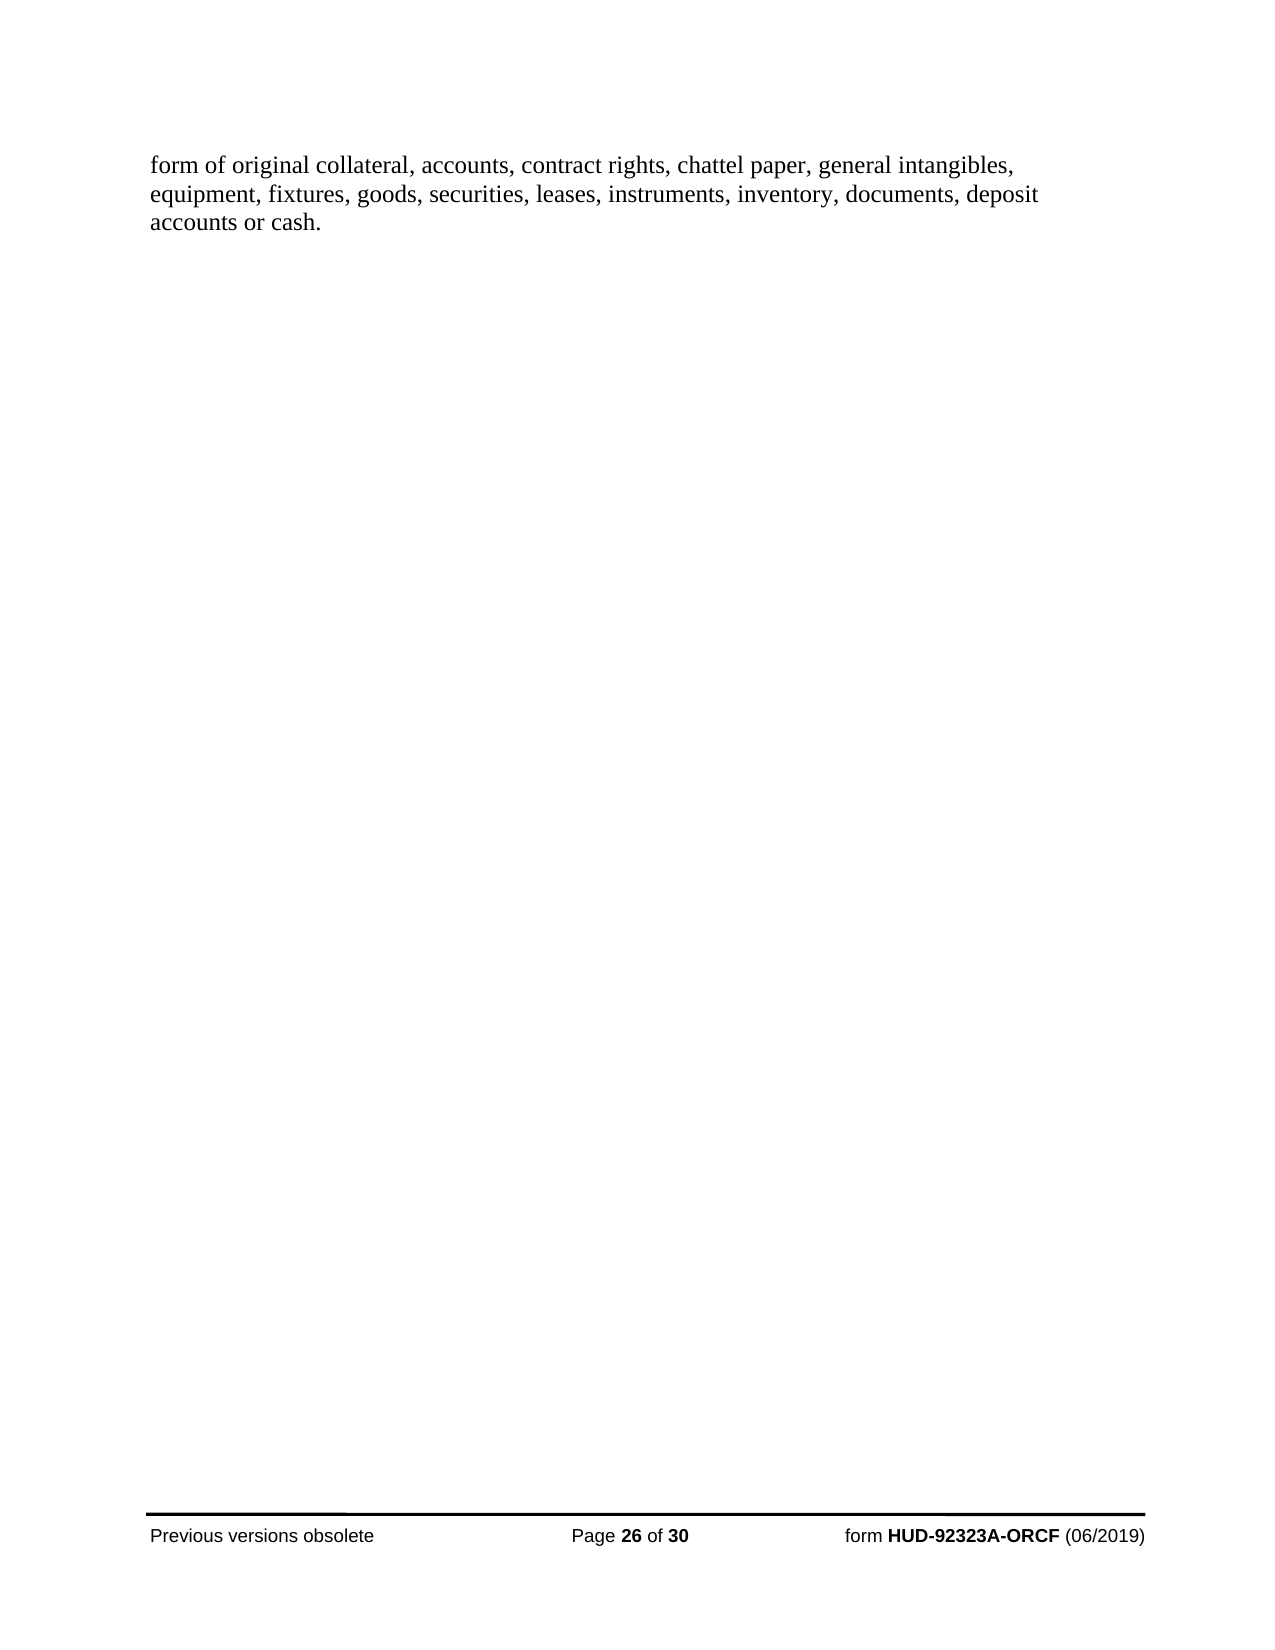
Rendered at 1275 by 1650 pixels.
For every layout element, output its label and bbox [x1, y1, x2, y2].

list [150, 150, 1125, 236]
